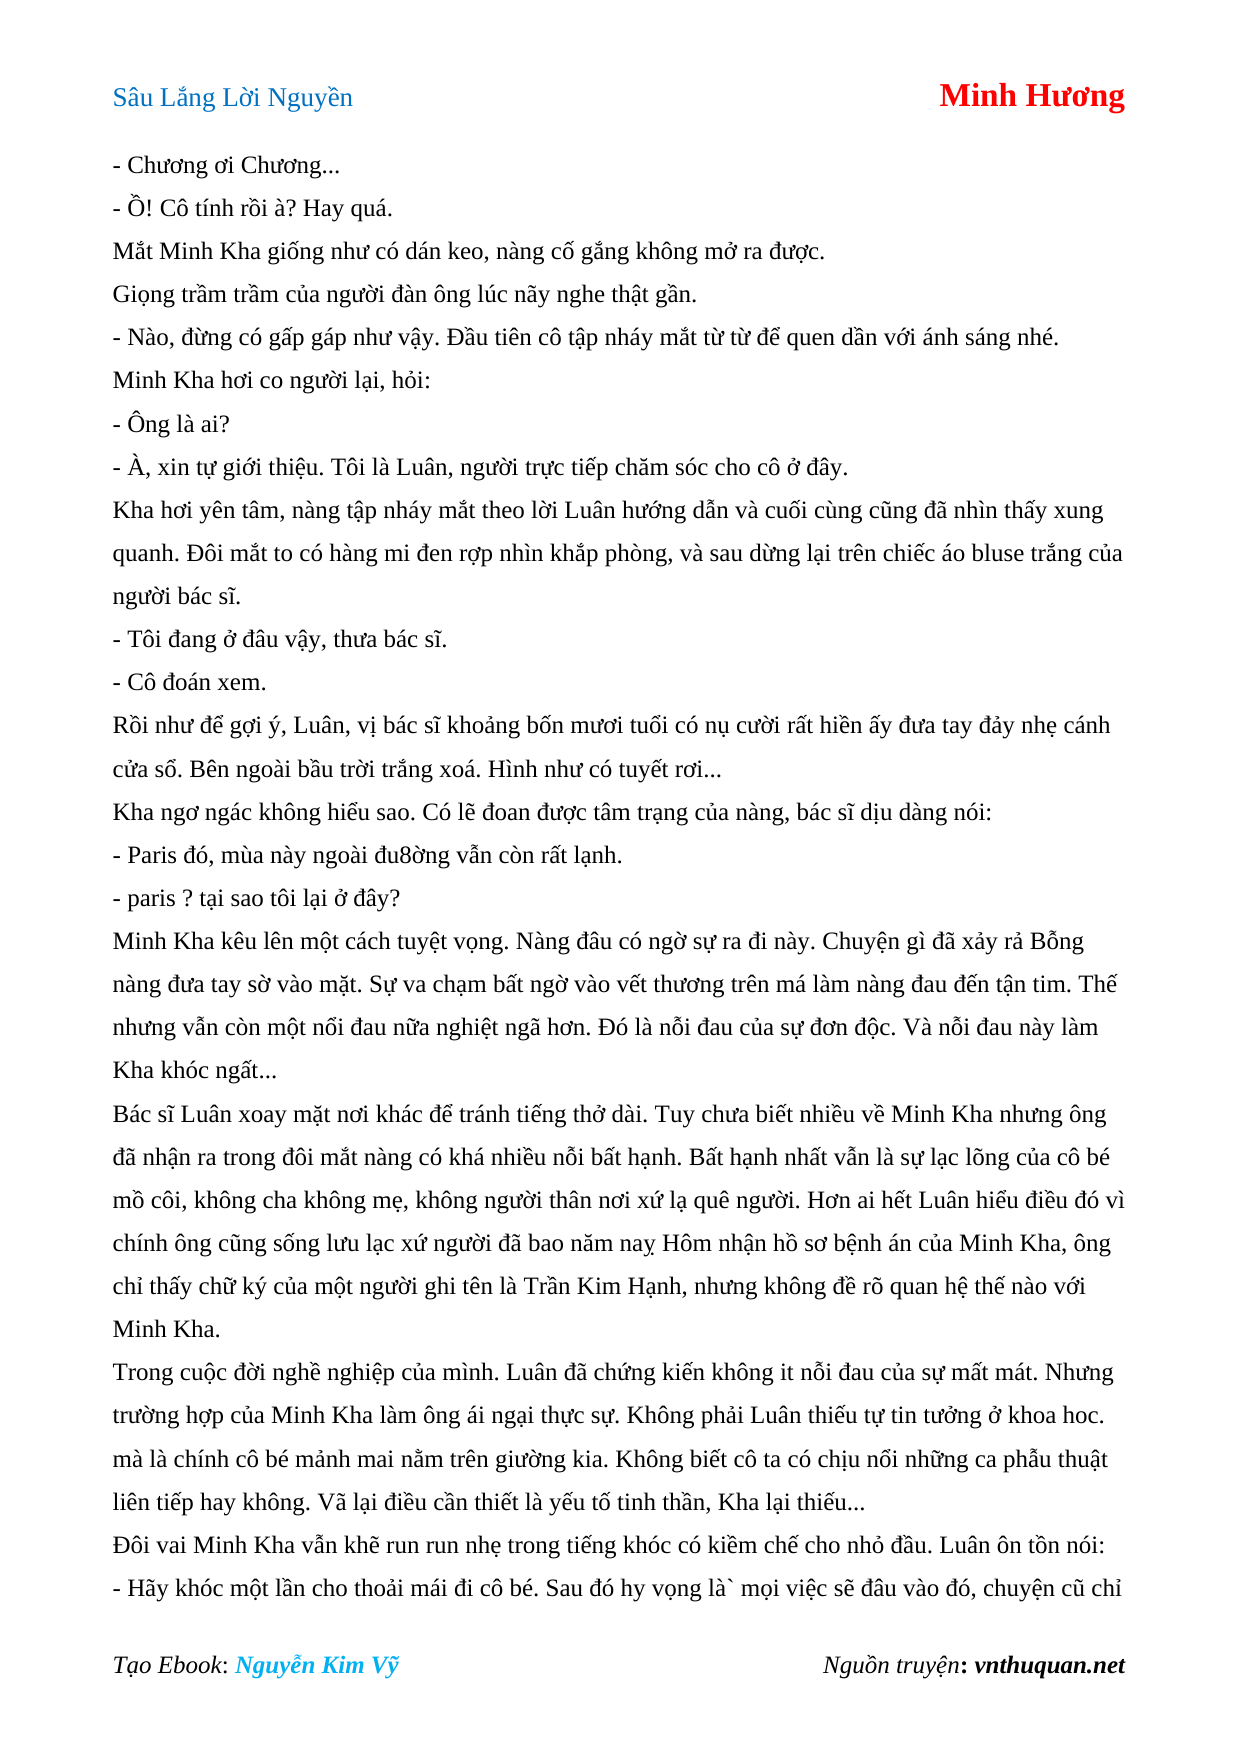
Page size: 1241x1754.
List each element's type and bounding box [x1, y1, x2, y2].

text [112, 150, 1128, 1602]
